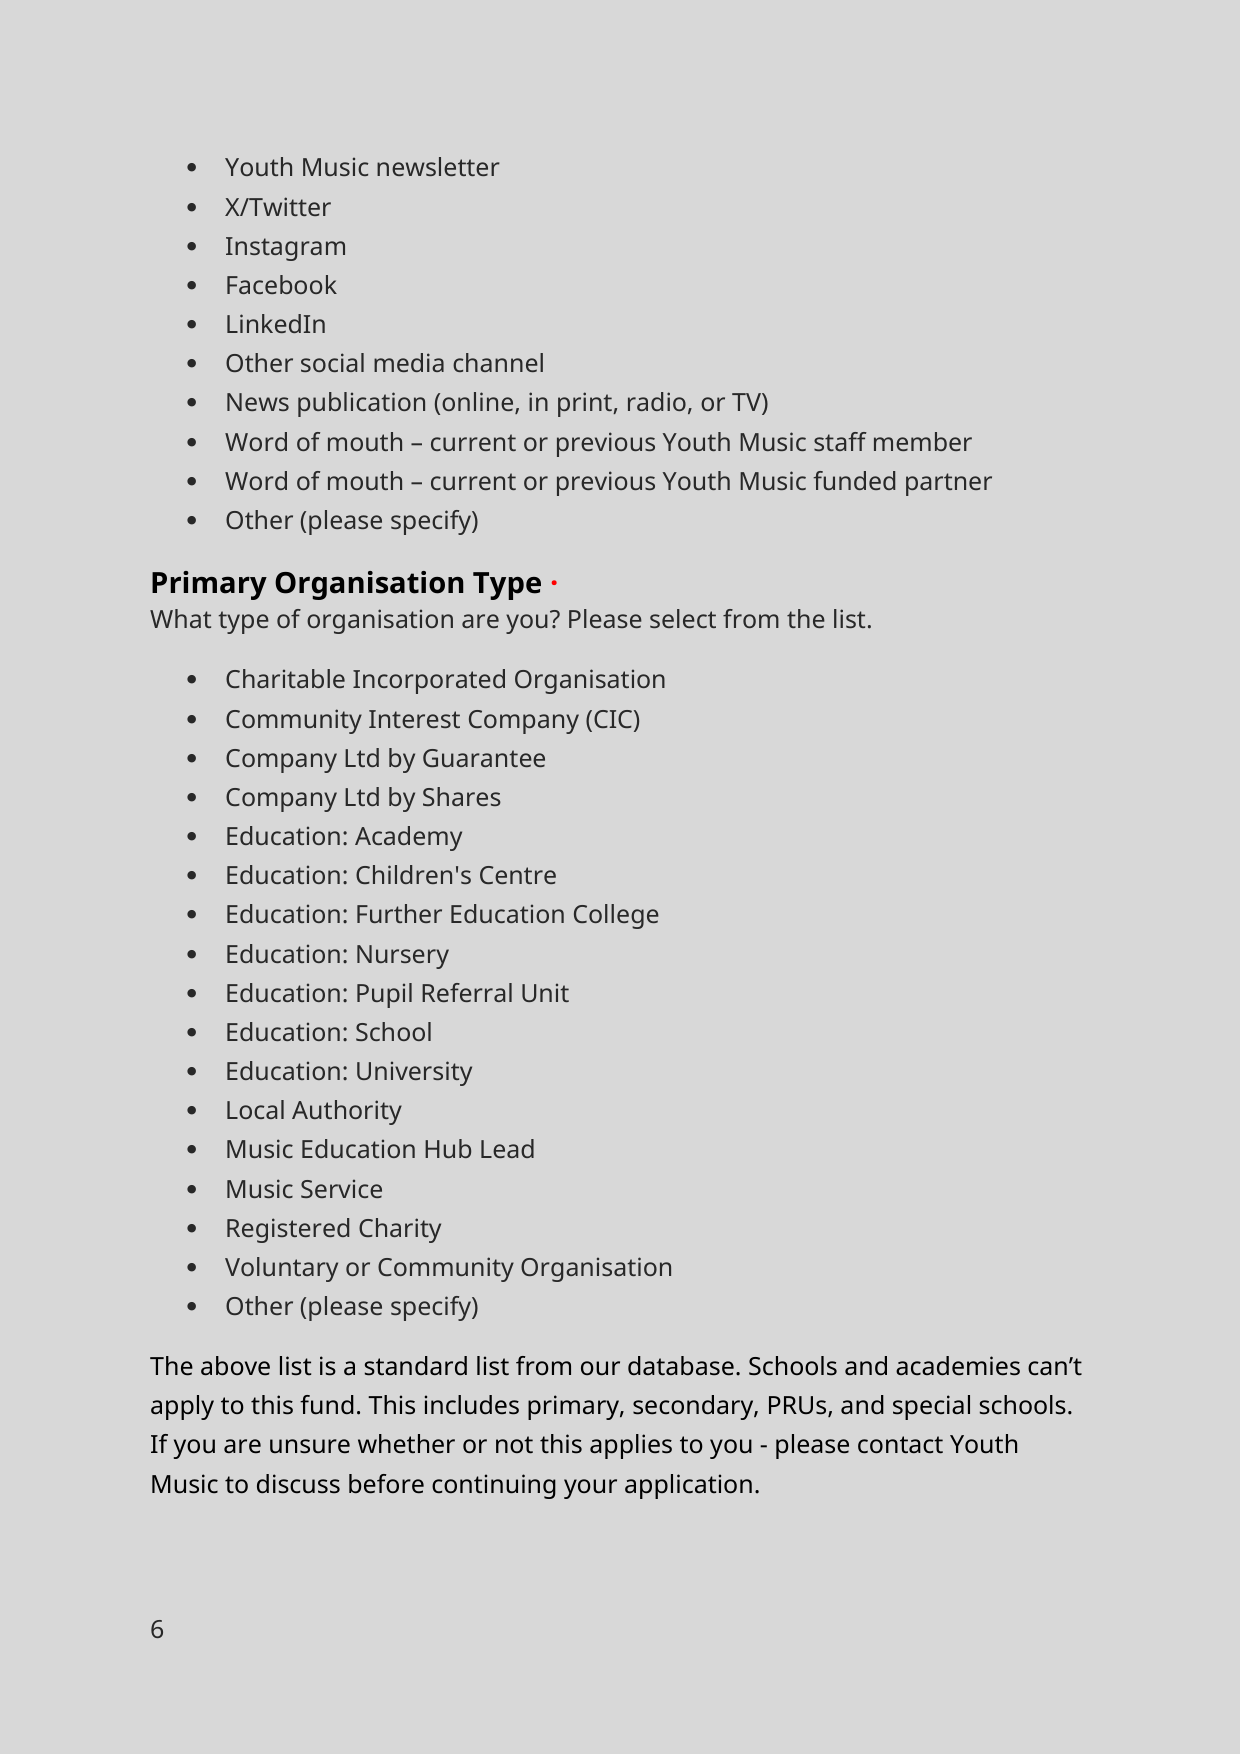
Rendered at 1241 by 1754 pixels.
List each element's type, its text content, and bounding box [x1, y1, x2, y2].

list Community Interest Company (CIC) [187, 701, 1090, 735]
list Local Authority [187, 1093, 1090, 1127]
list X/Twitter [187, 189, 1090, 223]
list Education: Academy [187, 819, 1090, 853]
list Music Education Hub Lead [187, 1132, 1090, 1166]
list Word of mouth – current or previous Youth Music funded partner [187, 463, 1090, 497]
subtitle Primary Organisation Type · [150, 562, 1090, 602]
list News publication (online, in print, radio, or TV) [187, 385, 1090, 419]
list Education: University [187, 1054, 1090, 1088]
list Facebook [187, 267, 1090, 302]
list Education: Nursery [187, 936, 1090, 970]
text The above list is a standard list from our database. Schools and academies can’t apply to this fund. This includes primary, secondary, PRUs, and special schools. If you are unsure whether or not this applies to you - please contact Youth Music to discuss before continuing your application. [150, 1349, 1090, 1500]
list Instagram [187, 228, 1090, 262]
text What type of organisation are you? Please select from the list. [150, 602, 1090, 636]
list Other (please specify) [187, 502, 1090, 537]
list Other (please specify) [187, 1289, 1090, 1323]
list Education: School [187, 1015, 1090, 1049]
list Other social media channel [187, 346, 1090, 380]
list Education: Pupil Referral Unit [187, 976, 1090, 1009]
list Registered Charity [187, 1211, 1090, 1244]
list Voluntary or Community Organisation [187, 1250, 1090, 1284]
list LinkedIn [187, 307, 1090, 341]
list Education: Children's Centre [187, 858, 1090, 892]
list Word of mouth – current or previous Youth Music staff member [187, 424, 1090, 458]
list Charitable Incorporated Organisation [187, 662, 1090, 696]
list Music Service [187, 1171, 1090, 1205]
list Youth Music newsletter [187, 150, 1090, 184]
list Company Ltd by Guarantee [187, 741, 1090, 774]
list Company Ltd by Shares [187, 780, 1090, 814]
list Education: Further Education College [187, 897, 1090, 931]
